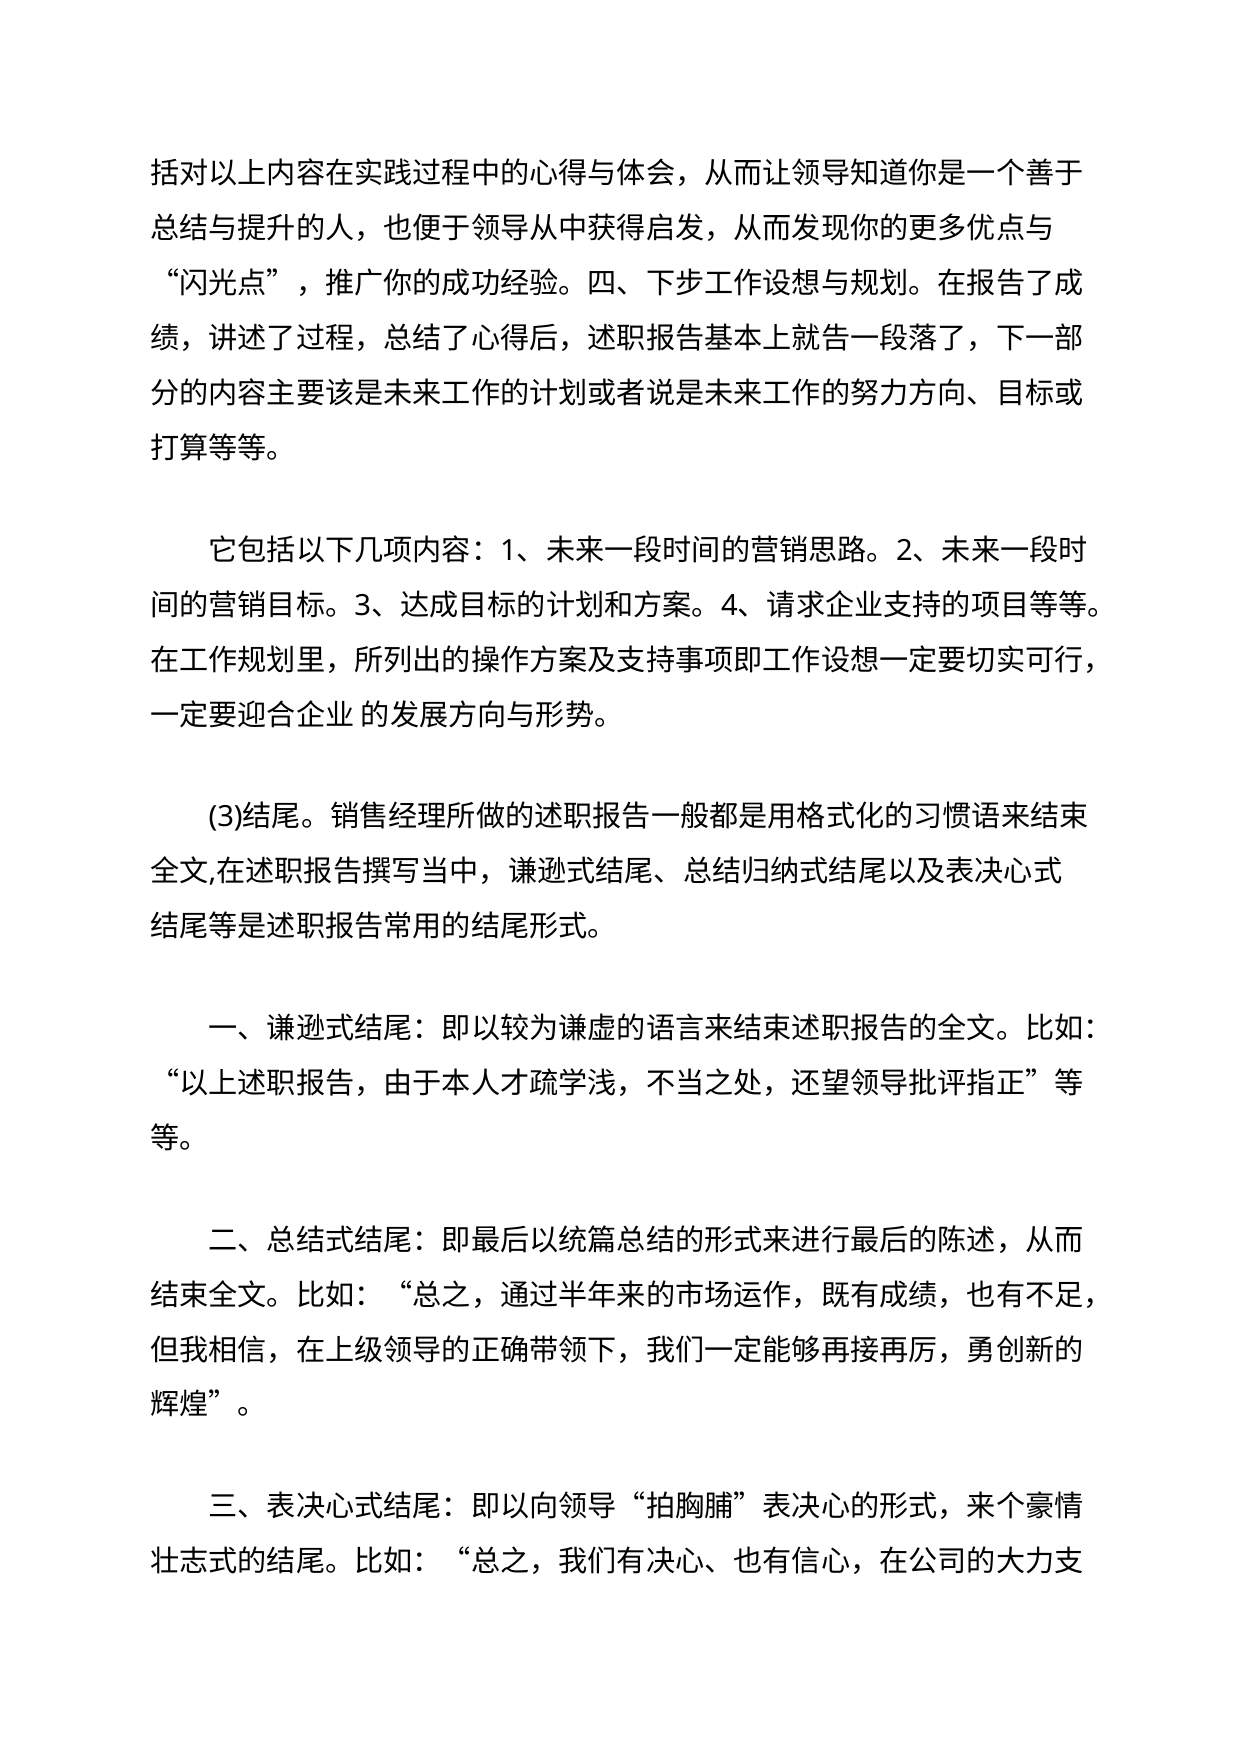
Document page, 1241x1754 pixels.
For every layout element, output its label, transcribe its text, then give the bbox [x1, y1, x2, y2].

text 一、谦逊式结尾：即以较为谦虚的语言来结束述职报告的全文。比如：“以上述职报告，由于本人才疏学浅，不当之处，还望领导批评指正”等等。 [150, 1005, 1090, 1157]
text 它包括以下几项内容：1、未来一段时间的营销思路。2、未来一段时间的营销目标。3、达成目标的计划和方案。4、请求企业支持的项目等等。在工作规划里，所列出的操作方案及支持事项即工作设想一定要切实可行，一定要迎合企业 的发展方向与形势。 [150, 526, 1090, 733]
text (3)结尾。销售经理所做的述职报告一般都是用格式化的习惯语来结束全文,在述职报告撰写当中，谦逊式结尾、总结归纳式结尾以及表决心式结尾等是述职报告常用的结尾形式。 [150, 793, 1090, 945]
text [150, 1483, 1090, 1580]
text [150, 150, 1090, 467]
text 二、总结式结尾：即最后以统篇总结的形式来进行最后的陈述，从而结束全文。比如：“总之，通过半年来的市场运作，既有成绩，也有不足，但我相信，在上级领导的正确带领下，我们一定能够再接再厉，勇创新的辉煌”。 [150, 1216, 1090, 1423]
